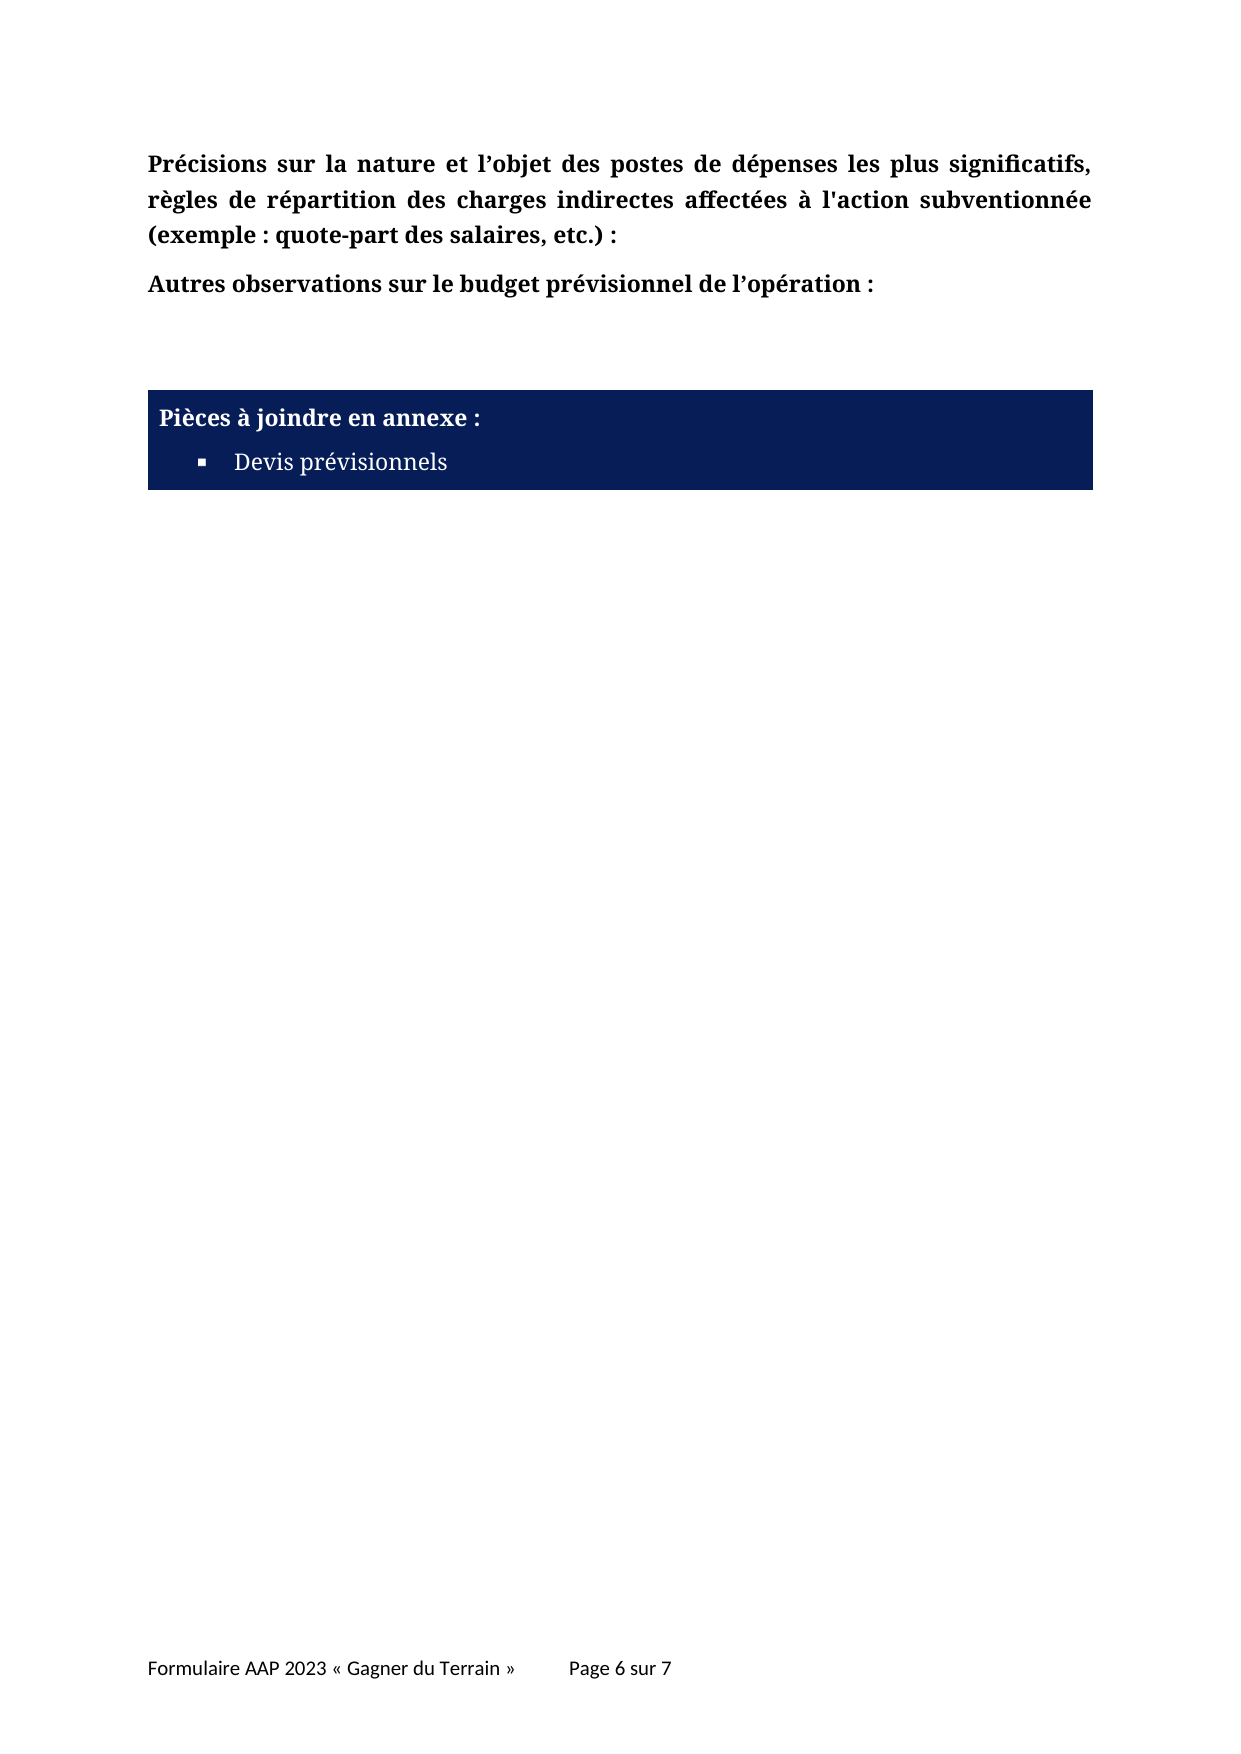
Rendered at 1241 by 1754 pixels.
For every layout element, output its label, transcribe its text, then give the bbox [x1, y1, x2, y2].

text Précisions sur la nature et l’objet des postes de dépenses les plus significatifs, règles de répartition des charges indirectes affectées à l'action subventionnée (exemple : quote-part des salaires, etc.) : [148, 148, 1093, 251]
table_header Pièces à joindre en annexe : Devis prévisionnels [148, 390, 1093, 490]
text Autres observations sur le budget prévisionnel de l’opération : [148, 268, 1093, 299]
